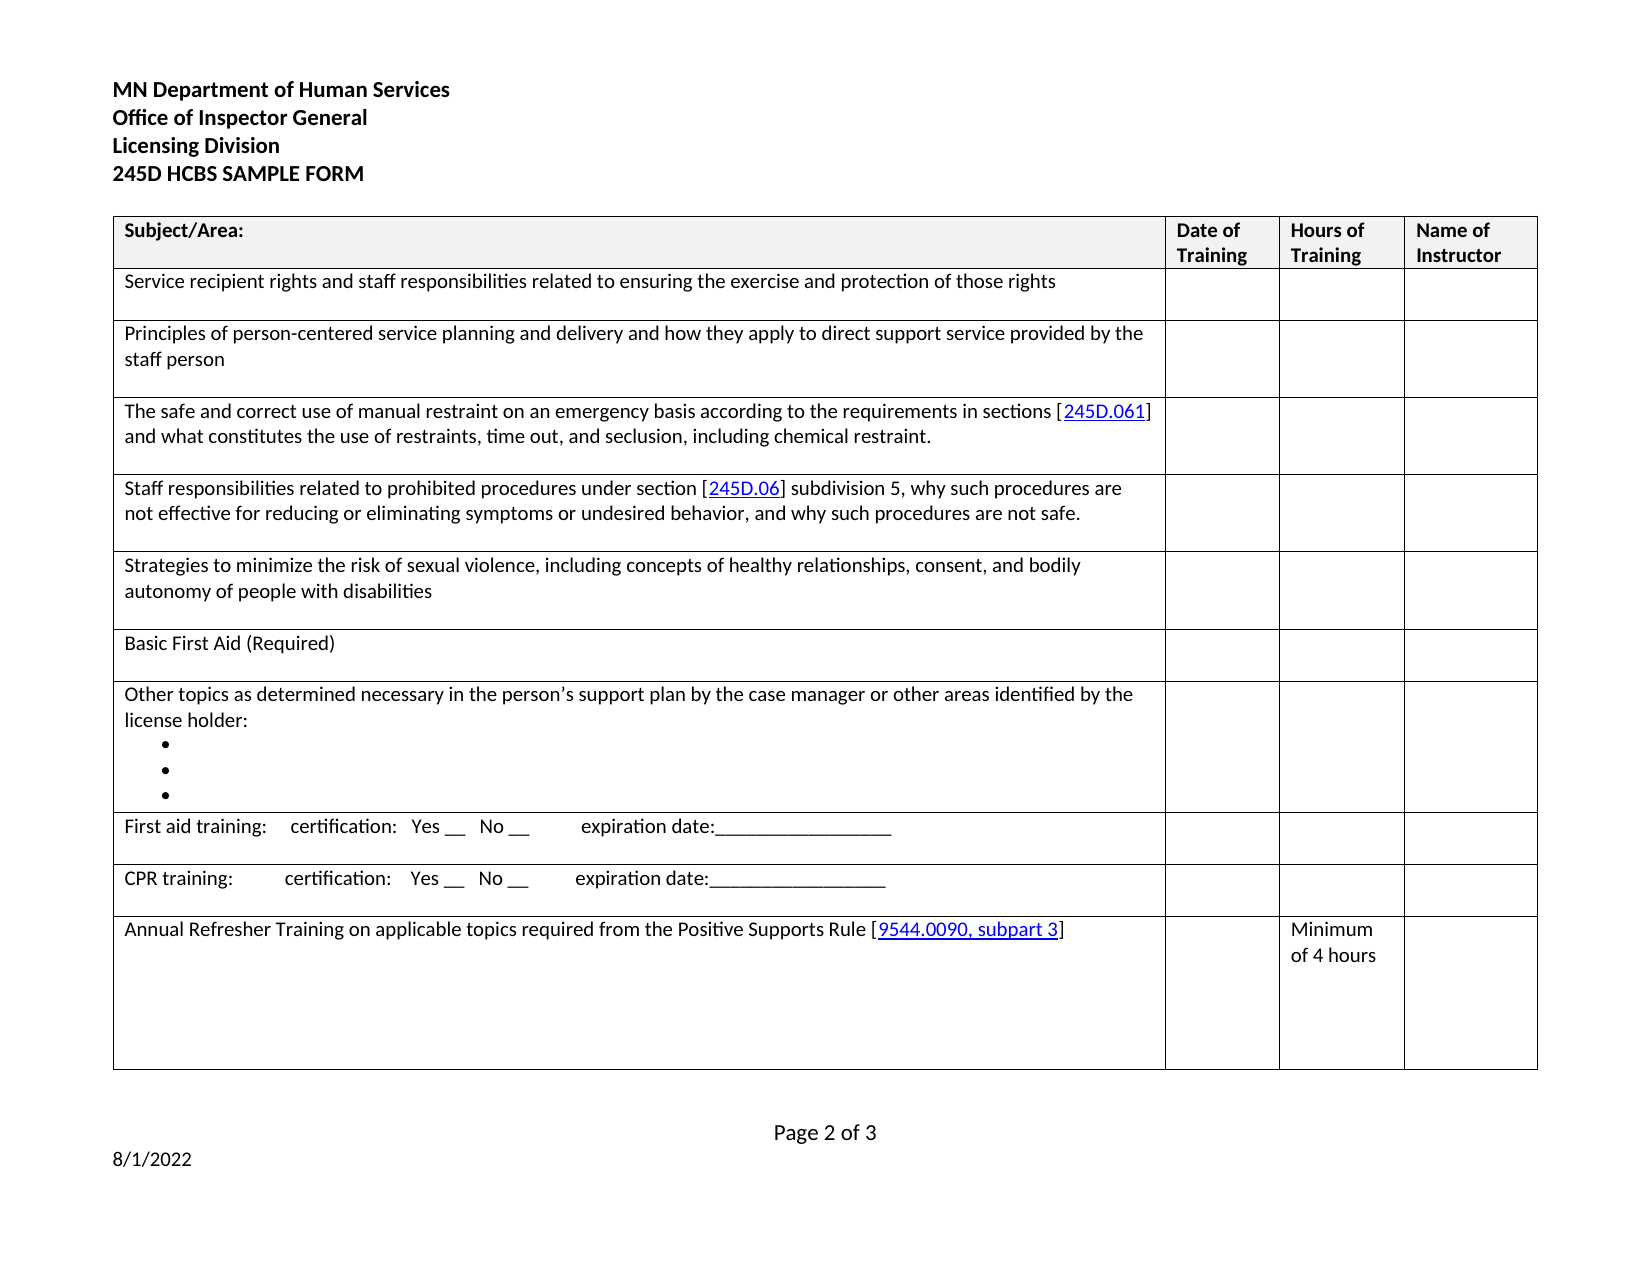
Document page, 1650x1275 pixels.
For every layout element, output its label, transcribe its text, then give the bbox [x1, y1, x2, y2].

table_cell Other topics as determined necessary in the person’s support plan by the case manager or other areas identified by the license holder: [114, 682, 1165, 812]
table_cell [1280, 682, 1404, 812]
table_cell Service recipient rights and staff responsibilities related to ensuring the exercise and protection of those rights [114, 269, 1165, 319]
table_cell Principles of person-centered service planning and delivery and how they apply to direct support service provided by the staff person [114, 321, 1165, 397]
table_cell [1166, 917, 1279, 1069]
table_cell [1405, 475, 1537, 551]
table_cell Basic First Aid (Required) [114, 630, 1165, 681]
table_cell [1280, 475, 1404, 551]
table_cell [1166, 398, 1279, 474]
table_cell [1405, 630, 1537, 681]
table_cell [1280, 552, 1404, 629]
table_cell [1405, 813, 1537, 864]
table_cell Strategies to minimize the risk of sexual violence, including concepts of healthy relationships, consent, and bodily autonomy of people with disabilities [114, 552, 1165, 629]
table_cell [1166, 865, 1279, 916]
table_cell The safe and correct use of manual restraint on an emergency basis according to the requirements in sections [245D.061] and what constitutes the use of restraints, time out, and seclusion, including chemical restraint. [114, 398, 1165, 474]
table_cell Minimum of 4 hours [1280, 917, 1404, 1069]
table_cell [1166, 682, 1279, 812]
table_cell [1166, 321, 1279, 397]
table_cell [1280, 398, 1404, 474]
table_cell [1280, 865, 1404, 916]
table_cell [1405, 865, 1537, 916]
table_header Name of Instructor [1405, 217, 1537, 268]
table_cell [1405, 321, 1537, 397]
table_header Date of Training [1166, 217, 1279, 268]
table_cell [1405, 682, 1537, 812]
table_cell [1166, 552, 1279, 629]
table_cell [1405, 552, 1537, 629]
table_cell CPR training: certification: Yes __ No __ expiration date:_________________ [114, 865, 1165, 916]
table_cell [1166, 475, 1279, 551]
table_cell [1166, 269, 1279, 319]
table_header Subject/Area: [114, 217, 1165, 268]
table_cell [1405, 269, 1537, 319]
table_cell First aid training: certification: Yes __ No __ expiration date:_________________ [114, 813, 1165, 864]
table_header Hours of Training [1280, 217, 1404, 268]
table_cell [1166, 630, 1279, 681]
table_cell [1166, 813, 1279, 864]
table_cell Staff responsibilities related to prohibited procedures under section [245D.06] subdivision 5, why such procedures are not effective for reducing or eliminating symptoms or undesired behavior, and why such procedures are not safe. [114, 475, 1165, 551]
table_cell [1280, 630, 1404, 681]
table_cell [1280, 813, 1404, 864]
table_cell [1280, 269, 1404, 319]
table_cell [1405, 917, 1537, 1069]
table_cell [1280, 321, 1404, 397]
table_cell Annual Refresher Training on applicable topics required from the Positive Supports Rule [9544.0090, subpart 3] [114, 917, 1165, 1069]
table_cell [1405, 398, 1537, 474]
